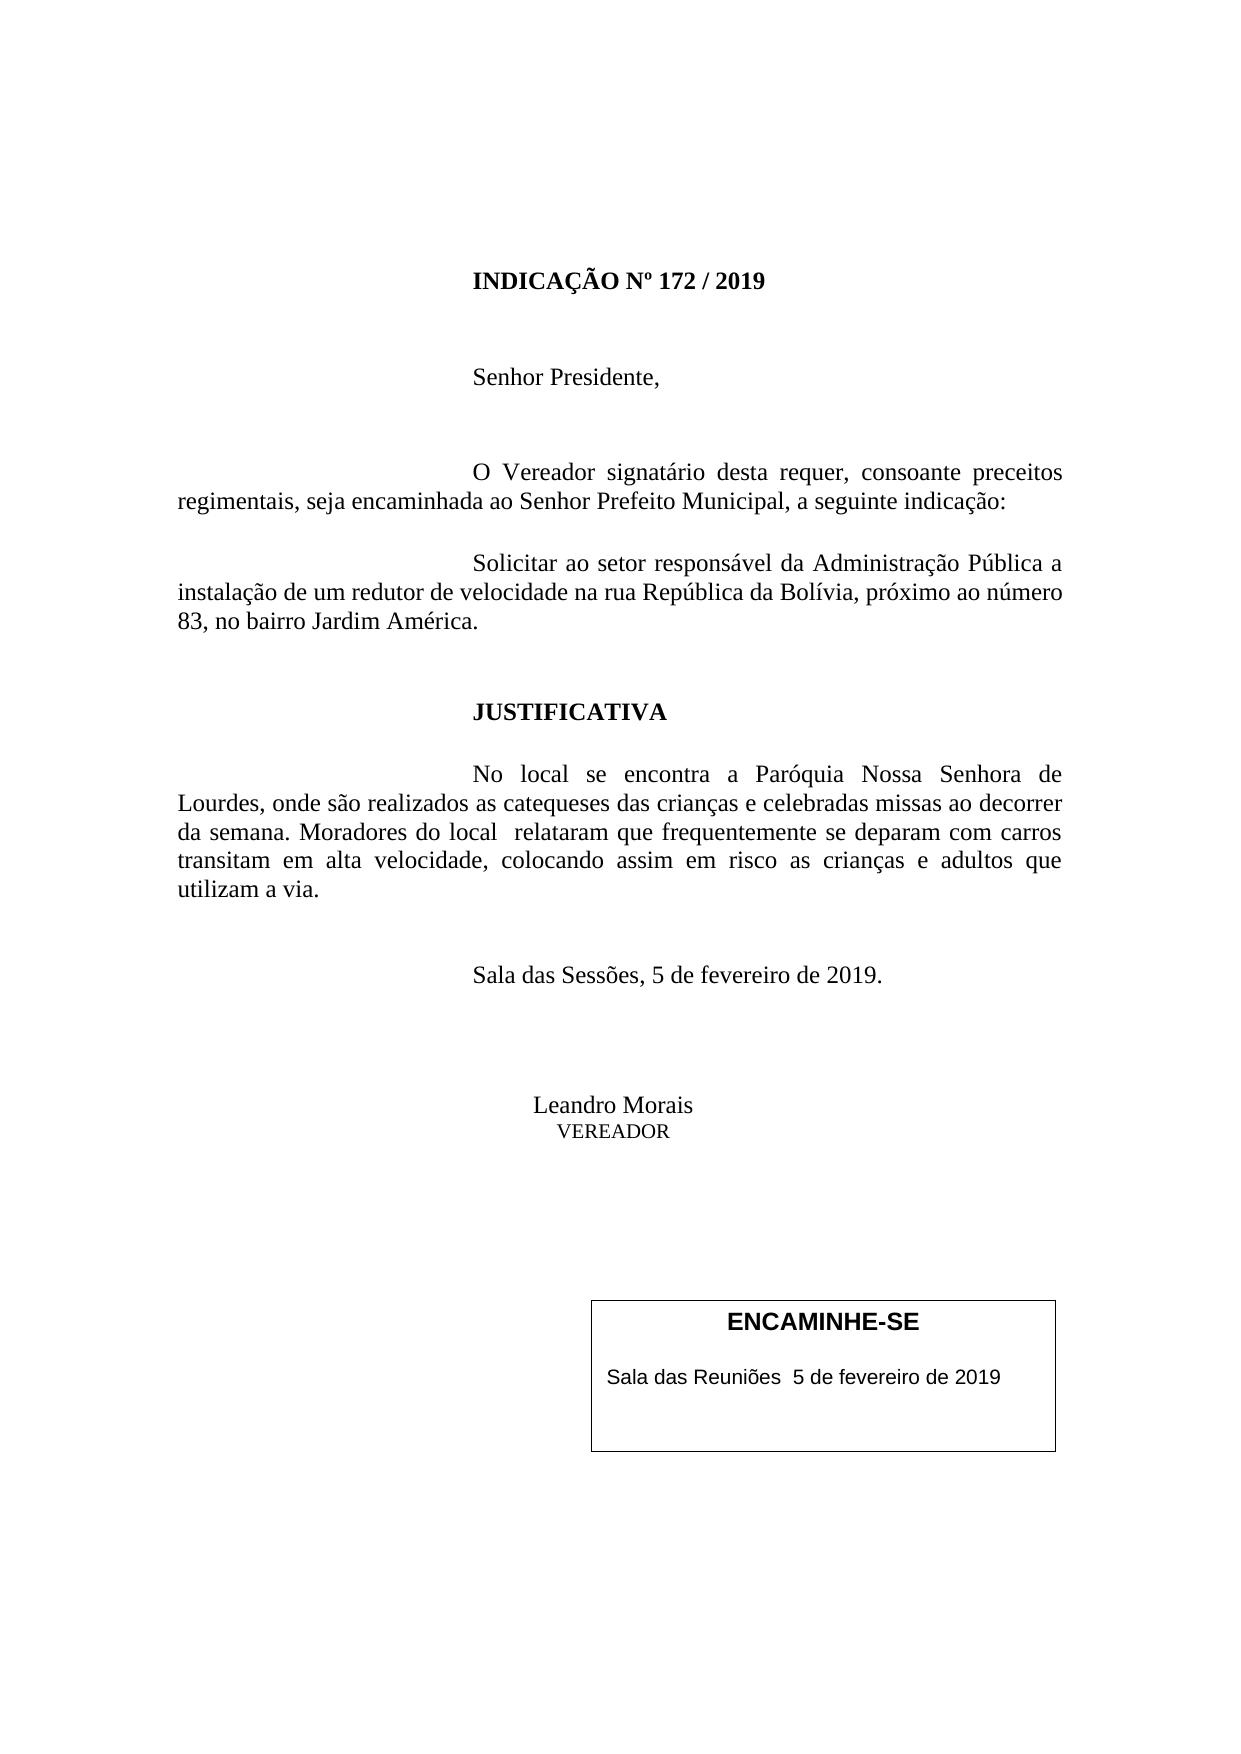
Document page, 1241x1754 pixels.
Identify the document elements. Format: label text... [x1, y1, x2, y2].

text Solicitar ao setor responsável da Administração Pública a instalação de um redutor de velocidade na rua República da Bolívia, próximo ao número 83, no bairro Jardim América. [177, 548, 1063, 635]
text INDICAÇÃO Nº 172 / 2019 [472, 266, 1063, 294]
text No local se encontra a Paróquia Nossa Senhora de Lourdes, onde são realizados as catequeses das crianças e celebradas missas ao decorrer da semana. Moradores do local relataram que frequentemente se deparam com carros transitam em alta velocidade, colocando assim em risco as crianças e adultos que utilizam a via. [177, 759, 1063, 903]
text Senhor Presidente, [472, 362, 1063, 390]
text JUSTIFICATIVA [177, 697, 1004, 726]
text O Vereador signatário desta requer, consoante preceitos regimentais, seja encaminhada ao Senhor Prefeito Municipal, a seguinte indicação: [177, 457, 1063, 515]
table_header Leandro Morais [170, 1090, 1056, 1119]
text Sala das Sessões, 5 de fevereiro de 2019. [472, 961, 1063, 989]
table_cell VEREADOR [170, 1119, 1056, 1148]
